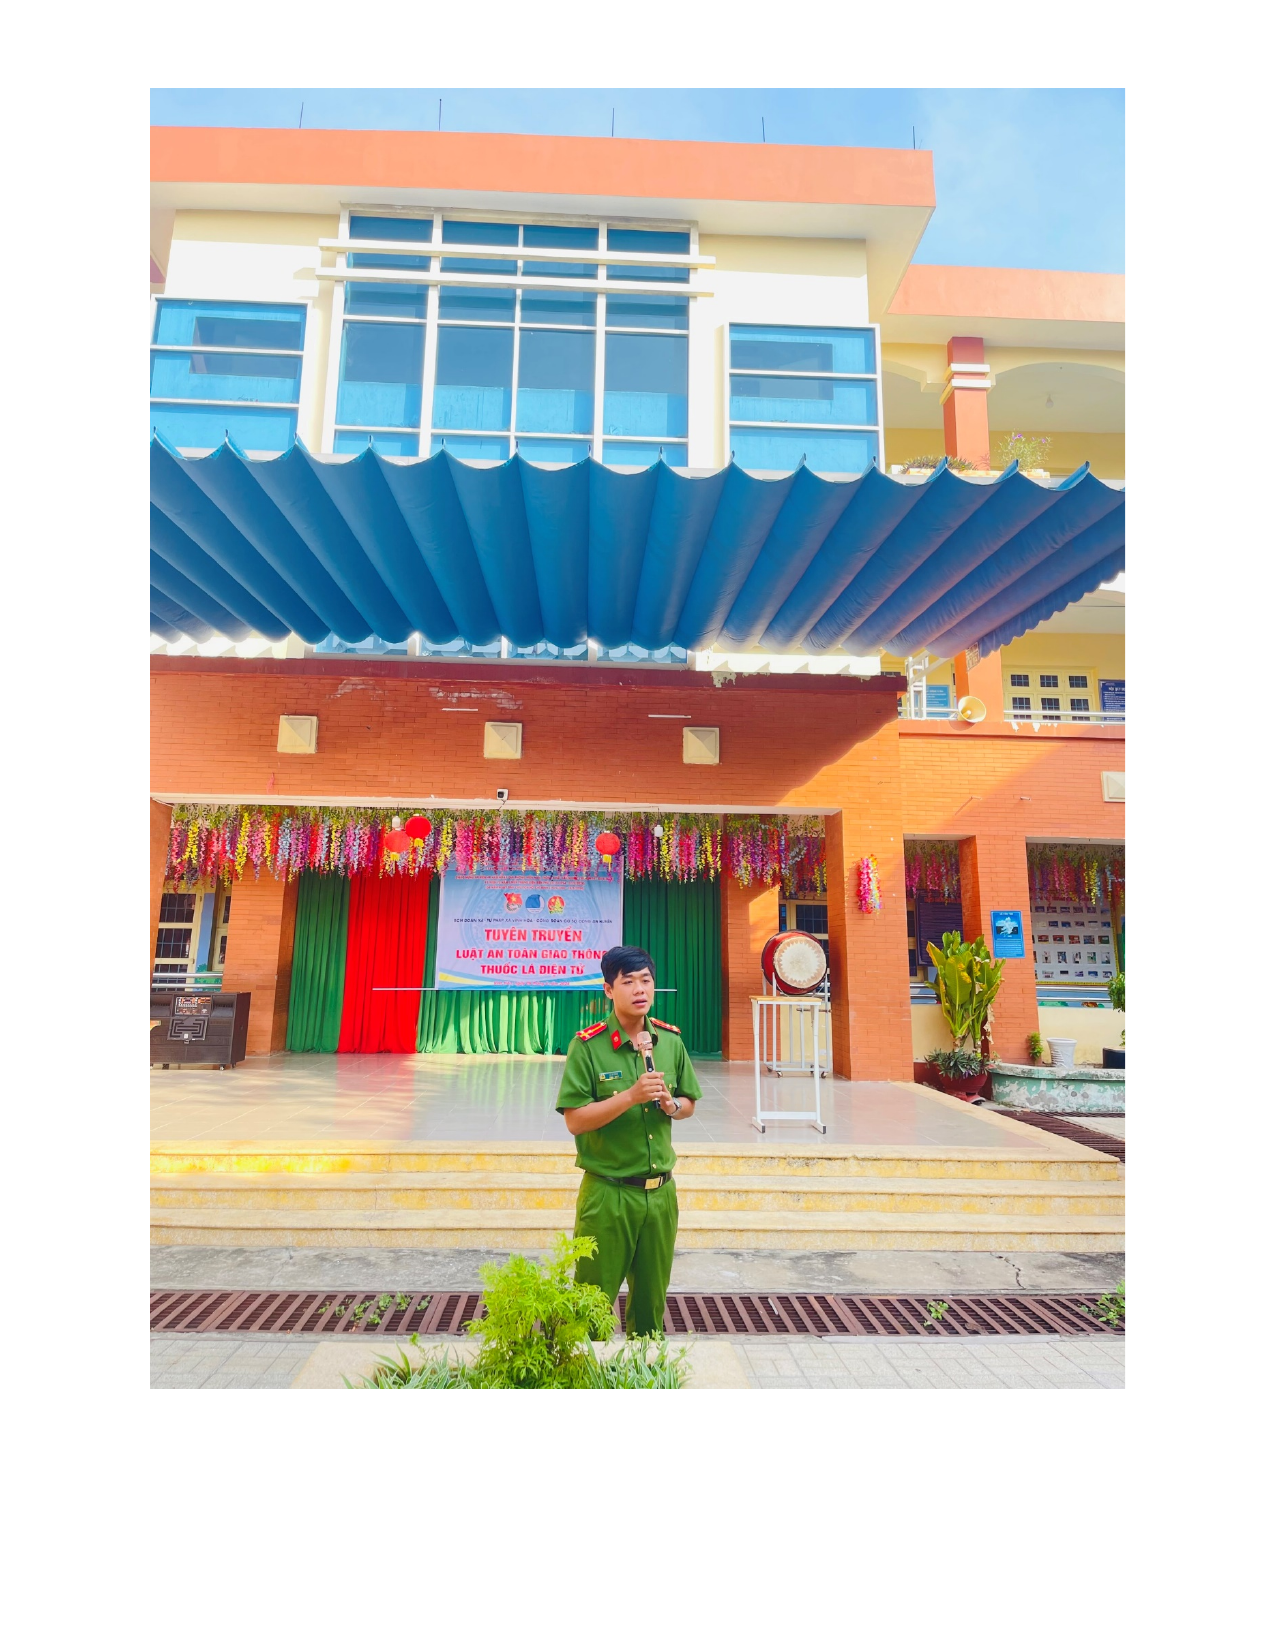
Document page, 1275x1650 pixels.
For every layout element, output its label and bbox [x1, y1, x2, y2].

picture [150, 88, 1125, 1389]
